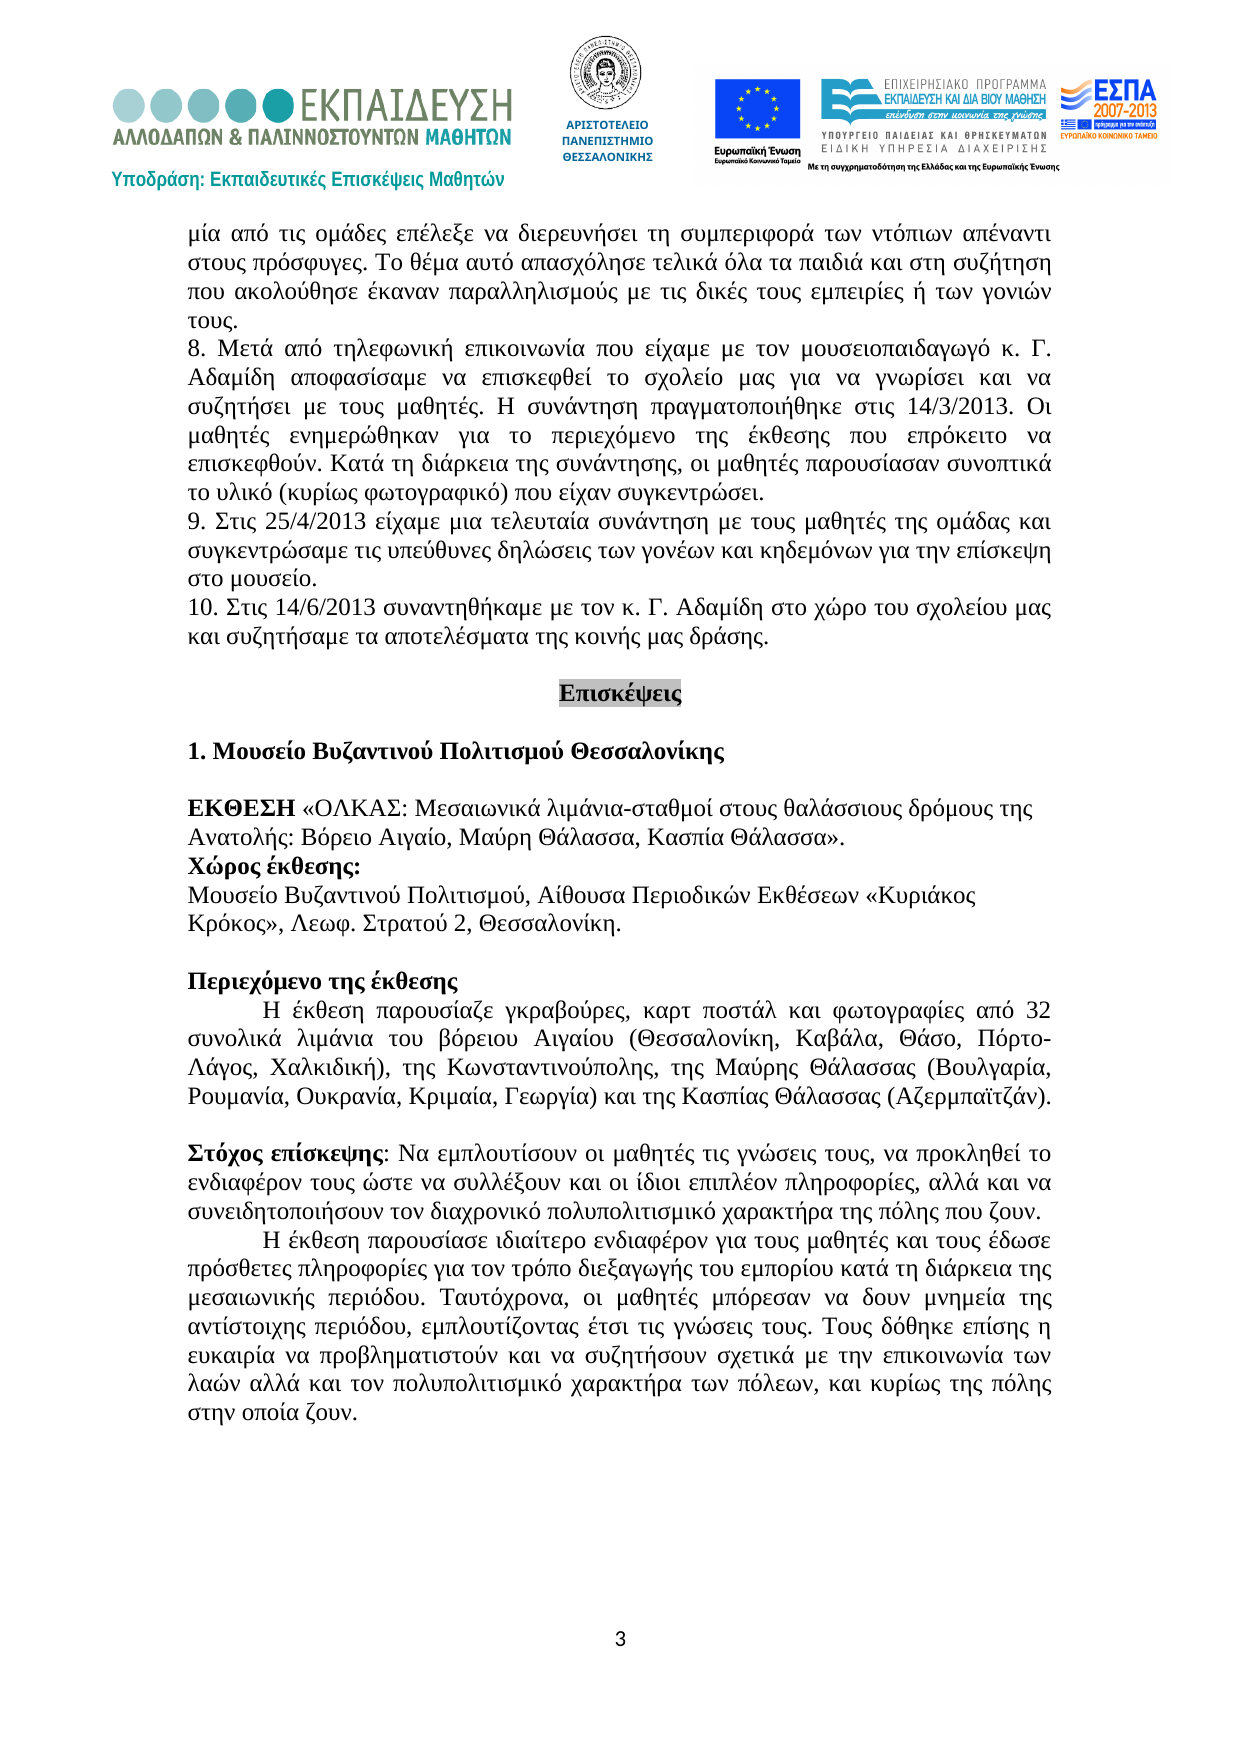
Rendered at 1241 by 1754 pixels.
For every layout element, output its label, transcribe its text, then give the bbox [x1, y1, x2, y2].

text Η έκθεση παρουσίαζε γκραβούρες, καρτ ποστάλ και φωτογραφίες από 32 συνολικά λιμάνια του βόρειου Αιγαίου (Θεσσαλονίκη, Καβάλα, Θάσο, Πόρτο- Λάγος, Χαλκιδική), της Κωνσταντινούπολης, της Μαύρης Θάλασσας (Βουλγαρία, Ρουμανία, Ουκρανία, Κριμαία, Γεωργία) και της Κασπίας Θάλασσας (Αζερμπαϊτζάν). [187, 995, 1053, 1110]
text 10. Στις 14/6/2013 συναντηθήκαμε με τον κ. Γ. Αδαμίδη στο χώρο του σχολείου μας και συζητήσαμε τα αποτελέσματα της κοινής μας δράσης. [187, 592, 1053, 650]
text Η έκθεση παρουσίασε ιδιαίτερο ενδιαφέρον για τους μαθητές και τους έδωσε πρόσθετες πληροφορίες για τον τρόπο διεξαγωγής του εμπορίου κατά τη διάρκεια της μεσαιωνικής περιόδου. Ταυτόχρονα, οι μαθητές μπόρεσαν να δουν μνημεία της αντίστοιχης περιόδου, εμπλουτίζοντας έτσι τις γνώσεις τους. Τους δόθηκε επίσης η ευκαιρία να προβληματιστούν και να συζητήσουν σχετικά με την επικοινωνία των λαών αλλά και τον πολυπολιτισμικό χαρακτήρα των πόλεων, και κυρίως της πόλης στην οποία ζουν. [187, 1225, 1053, 1426]
text 8. Μετά από τηλεφωνική επικοινωνία που είχαμε με τον μουσειοπαιδαγωγό κ. Γ. Αδαμίδη αποφασίσαμε να επισκεφθεί το σχολείο μας για να γνωρίσει και να συζητήσει με τους μαθητές. Η συνάντηση πραγματοποιήθηκε στις 14/3/2013. Οι μαθητές ενημερώθηκαν για το περιεχόμενο της έκθεσης που επρόκειτο να επισκεφθούν. Κατά τη διάρκεια της συνάντησης, οι μαθητές παρουσίασαν συνοπτικά το υλικό (κυρίως φωτογραφικό) που είχαν συγκεντρώσει. [187, 333, 1053, 506]
text Μουσείο Βυζαντινού Πολιτισμού, Αίθουσα Περιοδικών Εκθέσεων «Κυριάκος Κρόκος», Λεωφ. Στρατού 2, Θεσσαλονίκη. [187, 880, 1053, 966]
text Χώρος έκθεσης: [187, 851, 1053, 880]
picture [565, 30, 646, 110]
text Στόχος επίσκεψης: Να εμπλουτίσουν οι μαθητές τις γνώσεις τους, να προκληθεί το ενδιαφέρον τους ώστε να συλλέξουν και οι ίδιοι επιπλέον πληροφορίες, αλλά και να συνειδητοποιήσουν τον διαχρονικό πολυπολιτισμικό χαρακτήρα της πόλης που ζουν. [187, 1110, 1053, 1225]
text 1. Μουσείο Βυζαντινού Πολιτισμού Θεσσαλονίκης [187, 736, 1053, 765]
picture [693, 63, 1172, 188]
text 9. Στις 25/4/2013 είχαμε μια τελευταία συνάντηση με τους μαθητές της ομάδας και συγκεντρώσαμε τις υπεύθυνες δηλώσεις των γονέων και κηδεμόνων για την επίσκεψη στο μουσείο. [187, 506, 1053, 592]
picture [91, 70, 532, 163]
text Επισκέψεις [187, 678, 1053, 707]
text ΕΚΘΕΣΗ «ΟΛΚΑΣ: Μεσαιωνικά λιμάνια-σταθμοί στους θαλάσσιους δρόμους της Ανατολής: Βόρειο Αιγαίο, Μαύρη Θάλασσα, Κασπία Θάλασσα». [187, 793, 1053, 851]
text Περιεχόμενο της έκθεσης [187, 966, 1053, 995]
